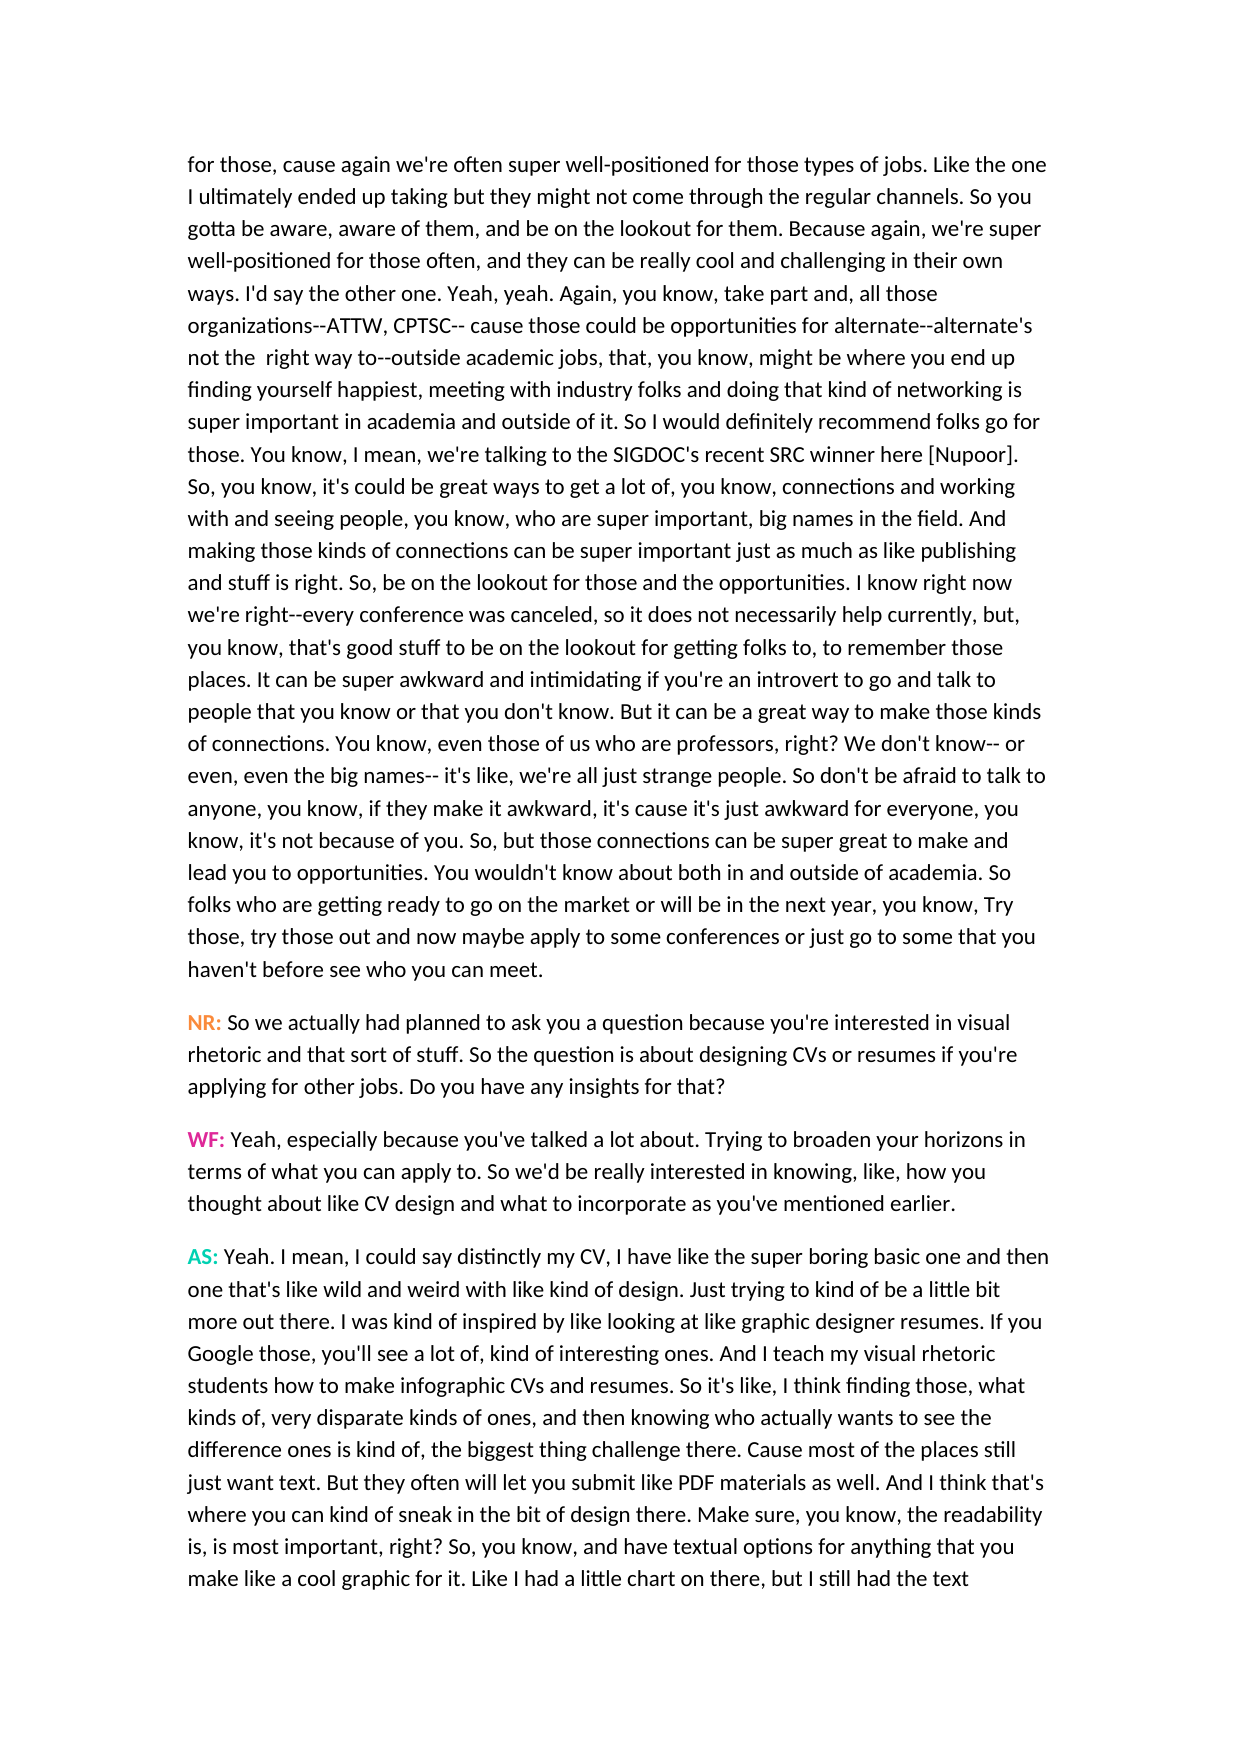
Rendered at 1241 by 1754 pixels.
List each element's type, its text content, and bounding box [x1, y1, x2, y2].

text NR: So we actually had planned to ask you a question because you're interested in visual rhetoric and that sort of stuff. So the question is about designing CVs or resumes if you're applying for other jobs. Do you have any insights for that? [187, 1008, 1053, 1100]
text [187, 1242, 1053, 1592]
text WF: Yeah, especially because you've talked a lot about. Trying to broaden your horizons in terms of what you can apply to. So we'd be really interested in knowing, like, how you thought about like CV design and what to incorporate as you've mentioned earlier. [187, 1125, 1053, 1217]
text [187, 150, 1053, 983]
